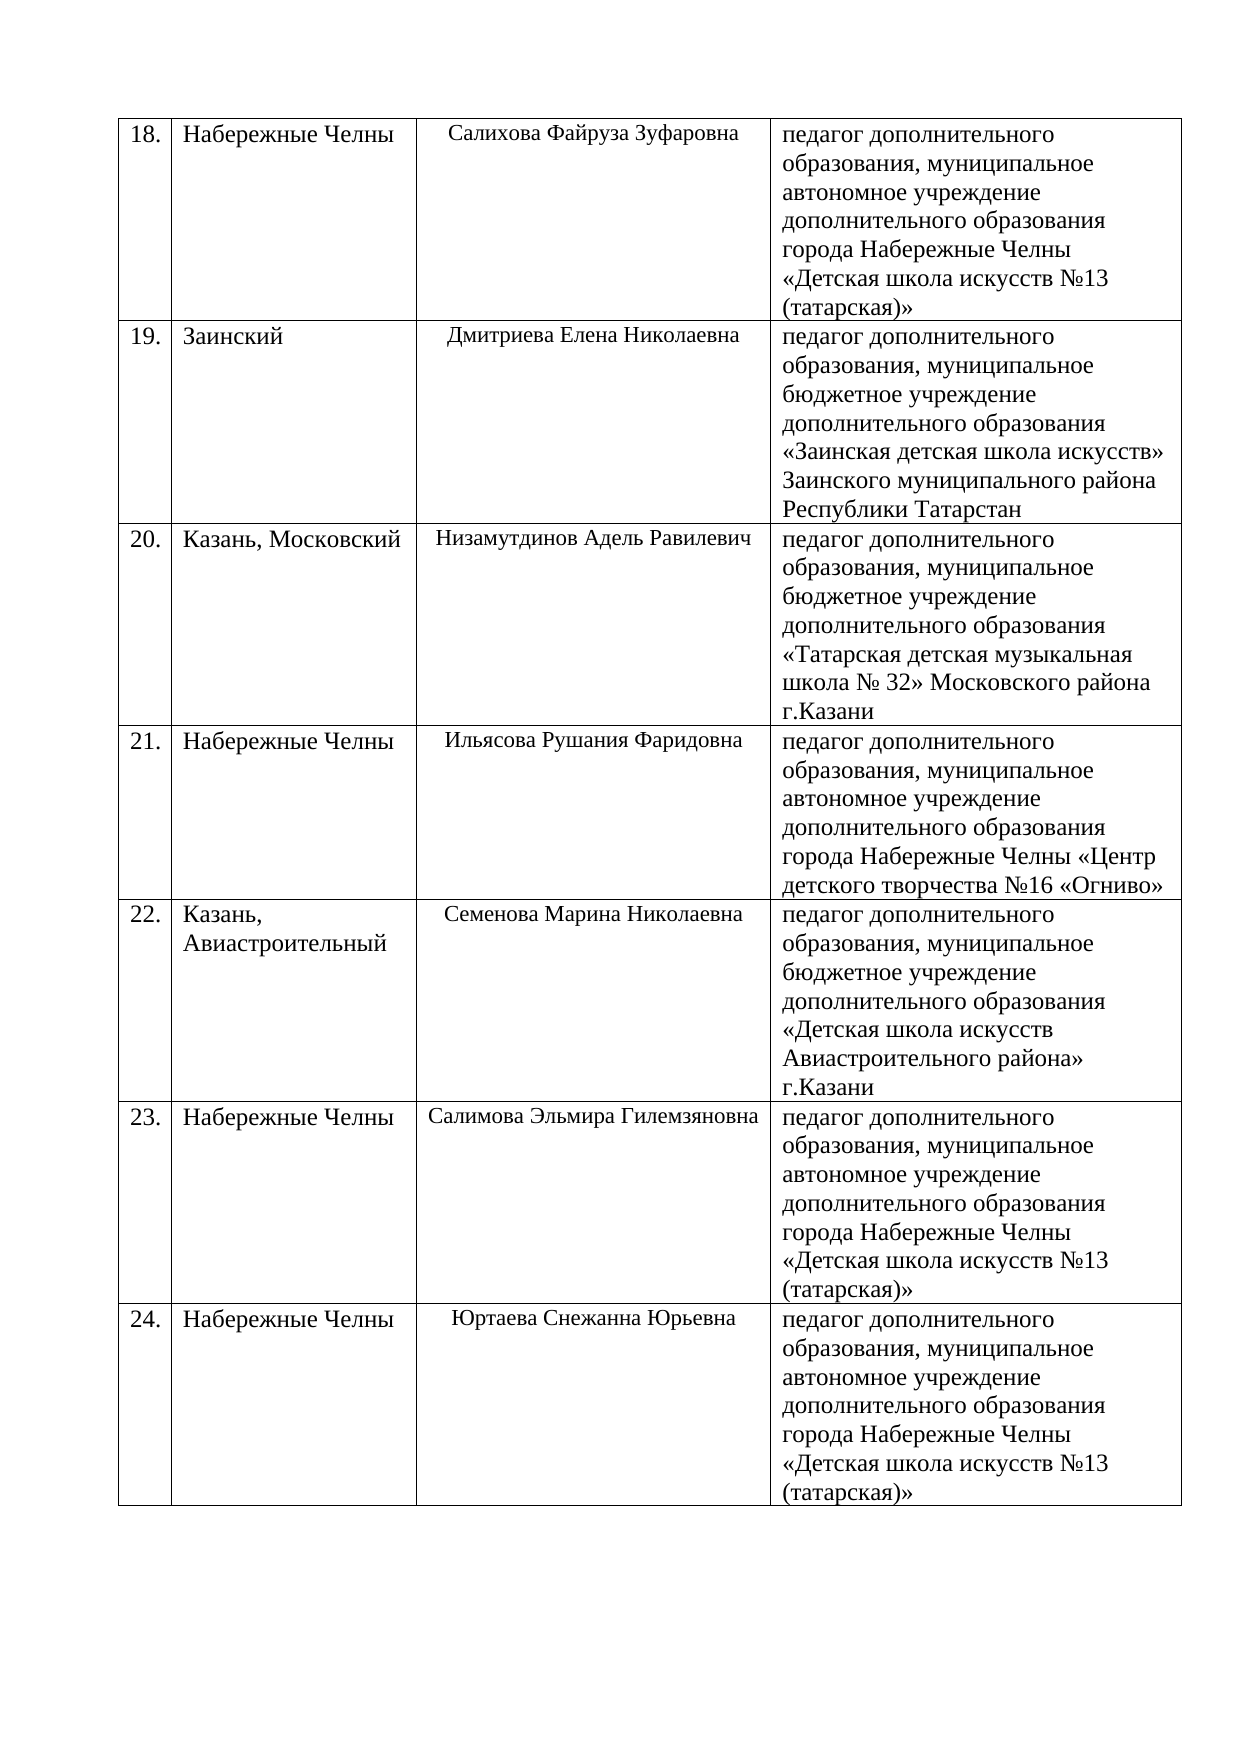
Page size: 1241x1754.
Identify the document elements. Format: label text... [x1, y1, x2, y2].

table_cell [119, 900, 171, 1101]
table_cell педагог дополнительного образования, муниципальное автономное учреждение дополнительного образования города Набережные Челны «Центр детского творчества №16 «Огниво» [771, 726, 1181, 898]
table_cell [119, 726, 171, 898]
table_cell Салимова Эльмира Гилемзяновна [417, 1102, 770, 1303]
table_cell [119, 1102, 171, 1303]
table_cell [119, 1304, 171, 1505]
table_cell педагог дополнительного образования, муниципальное автономное учреждение дополнительного образования города Набережные Челны «Детская школа искусств №13 (татарская)» [771, 1304, 1181, 1505]
table_cell [119, 524, 171, 725]
table_cell Ильясова Рушания Фаридовна [417, 726, 770, 898]
table_cell Низамутдинов Адель Равилевич [417, 524, 770, 725]
table_cell [119, 119, 171, 320]
table_cell Набережные Челны [172, 119, 416, 320]
table_cell Юртаева Снежанна Юрьевна [417, 1304, 770, 1505]
table_cell педагог дополнительного образования, муниципальное бюджетное учреждение дополнительного образования «Детская школа искусств Авиастроительного района» г.Казани [771, 900, 1181, 1101]
table_cell Заинский [172, 321, 416, 523]
table_cell Дмитриева Елена Николаевна [417, 321, 770, 523]
table_cell педагог дополнительного образования, муниципальное бюджетное учреждение дополнительного образования «Заинская детская школа искусств» Заинского муниципального района Республики Татарстан [771, 321, 1181, 523]
table_cell Набережные Челны [172, 1304, 416, 1505]
table_cell Казань, Авиастроительный [172, 900, 416, 1101]
table_cell Салихова Файруза Зуфаровна [417, 119, 770, 320]
table_cell Набережные Челны [172, 726, 416, 898]
table_cell Набережные Челны [172, 1102, 416, 1303]
table_cell [119, 321, 171, 523]
table_cell педагог дополнительного образования, муниципальное бюджетное учреждение дополнительного образования «Татарская детская музыкальная школа № 32» Московского района г.Казани [771, 524, 1181, 725]
table_cell Семенова Марина Николаевна [417, 900, 770, 1101]
table_cell педагог дополнительного образования, муниципальное автономное учреждение дополнительного образования города Набережные Челны «Детская школа искусств №13 (татарская)» [771, 119, 1181, 320]
table_cell Казань, Московский [172, 524, 416, 725]
table_cell педагог дополнительного образования, муниципальное автономное учреждение дополнительного образования города Набережные Челны «Детская школа искусств №13 (татарская)» [771, 1102, 1181, 1303]
